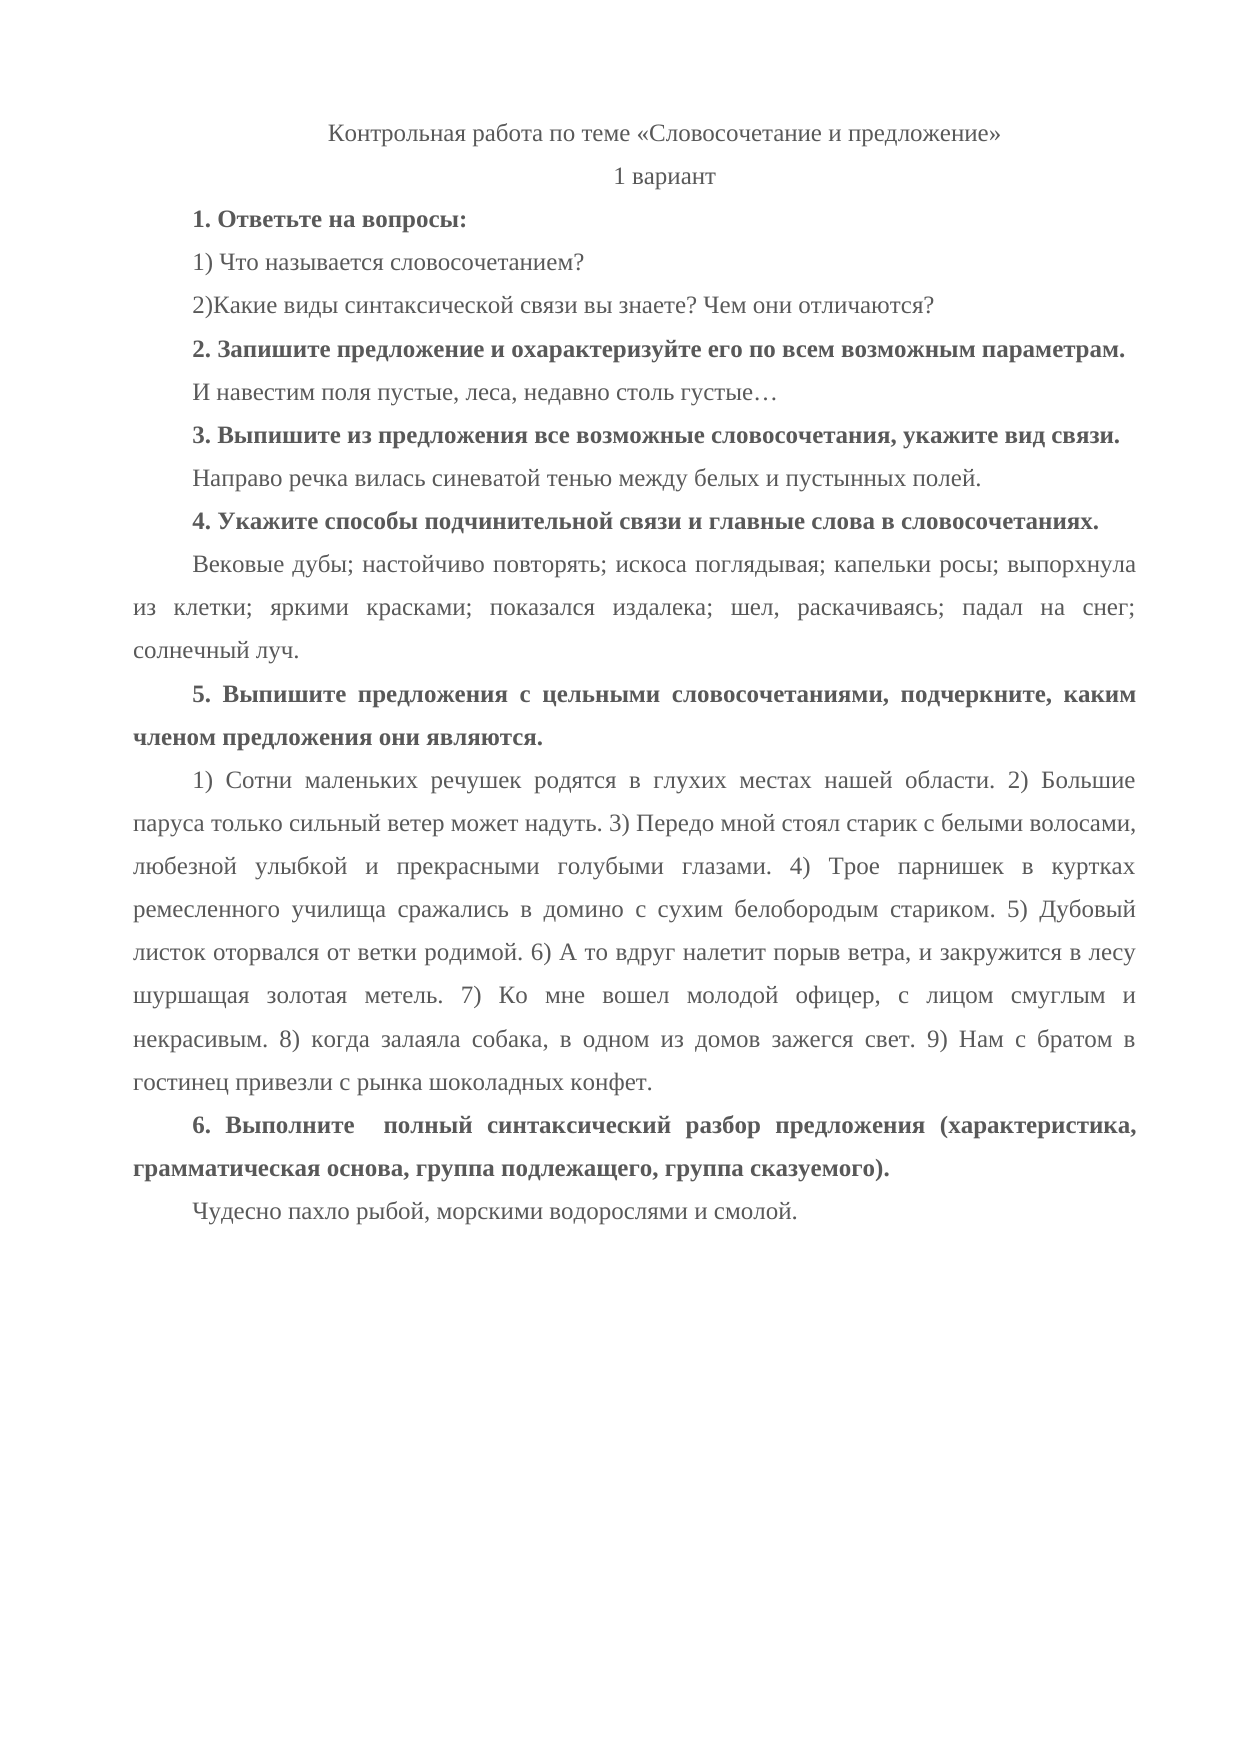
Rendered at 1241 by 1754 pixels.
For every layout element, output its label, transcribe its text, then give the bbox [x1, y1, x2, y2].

text 1) Сотни маленьких речушек родятся в глухих местах нашей области. 2) Большие паруса только сильный ветер может надуть. 3) Передо мной стоял старик с белыми волосами, любезной улыбкой и прекрасными голубыми глазами. 4) Трое парнишек в куртках ремесленного училища сражались в домино с сухим белобородым стариком. 5) Дубовый листок оторвался от ветки родимой. 6) А то вдруг налетит порыв ветра, и закружится в лесу шуршащая золотая метель. 7) Ко мне вошел молодой офицер, с лицом смуглым и некрасивым. 8) когда залаяла собака, в одном из домов зажегся свет. 9) Нам с братом в гостинец привезли с рынка шоколадных конфет. [133, 765, 1137, 1096]
text Вековые дубы; настойчиво повторять; искоса поглядывая; капельки росы; выпорхнула из клетки; яркими красками; показался издалека; шел, раскачиваясь; падал на снег; солнечный луч. [133, 549, 1137, 664]
text Направо речка вилась синеватой тенью между белых и пустынных полей. [133, 463, 1137, 492]
text 2)Какие виды синтаксической связи вы знаете? Чем они отличаются? [133, 291, 1137, 319]
text 4. Укажите способы подчинительной связи и главные слова в словосочетаниях. [133, 506, 1137, 535]
text 1. Ответьте на вопросы: [133, 204, 1137, 233]
text Чудесно пахло рыбой, морскими водорослями и смолой. [133, 1196, 1137, 1225]
text 6. Выполните полный синтаксический разбор предложения (характеристика, грамматическая основа, группа подлежащего, группа сказуемого). [133, 1110, 1137, 1182]
text 1) Что называется словосочетанием? [133, 247, 1137, 276]
text 2. Запишите предложение и охарактеризуйте его по всем возможным параметрам. [133, 334, 1137, 362]
text Контрольная работа по теме «Словосочетание и предложение» [133, 118, 1137, 147]
text 5. Выпишите предложения с цельными словосочетаниями, подчеркните, каким членом предложения они являются. [133, 679, 1137, 751]
text И навестим поля пустые, леса, недавно столь густые… [133, 377, 1137, 406]
text 3. Выпишите из предложения все возможные словосочетания, укажите вид связи. [133, 420, 1137, 449]
text 1 вариант [133, 161, 1137, 190]
